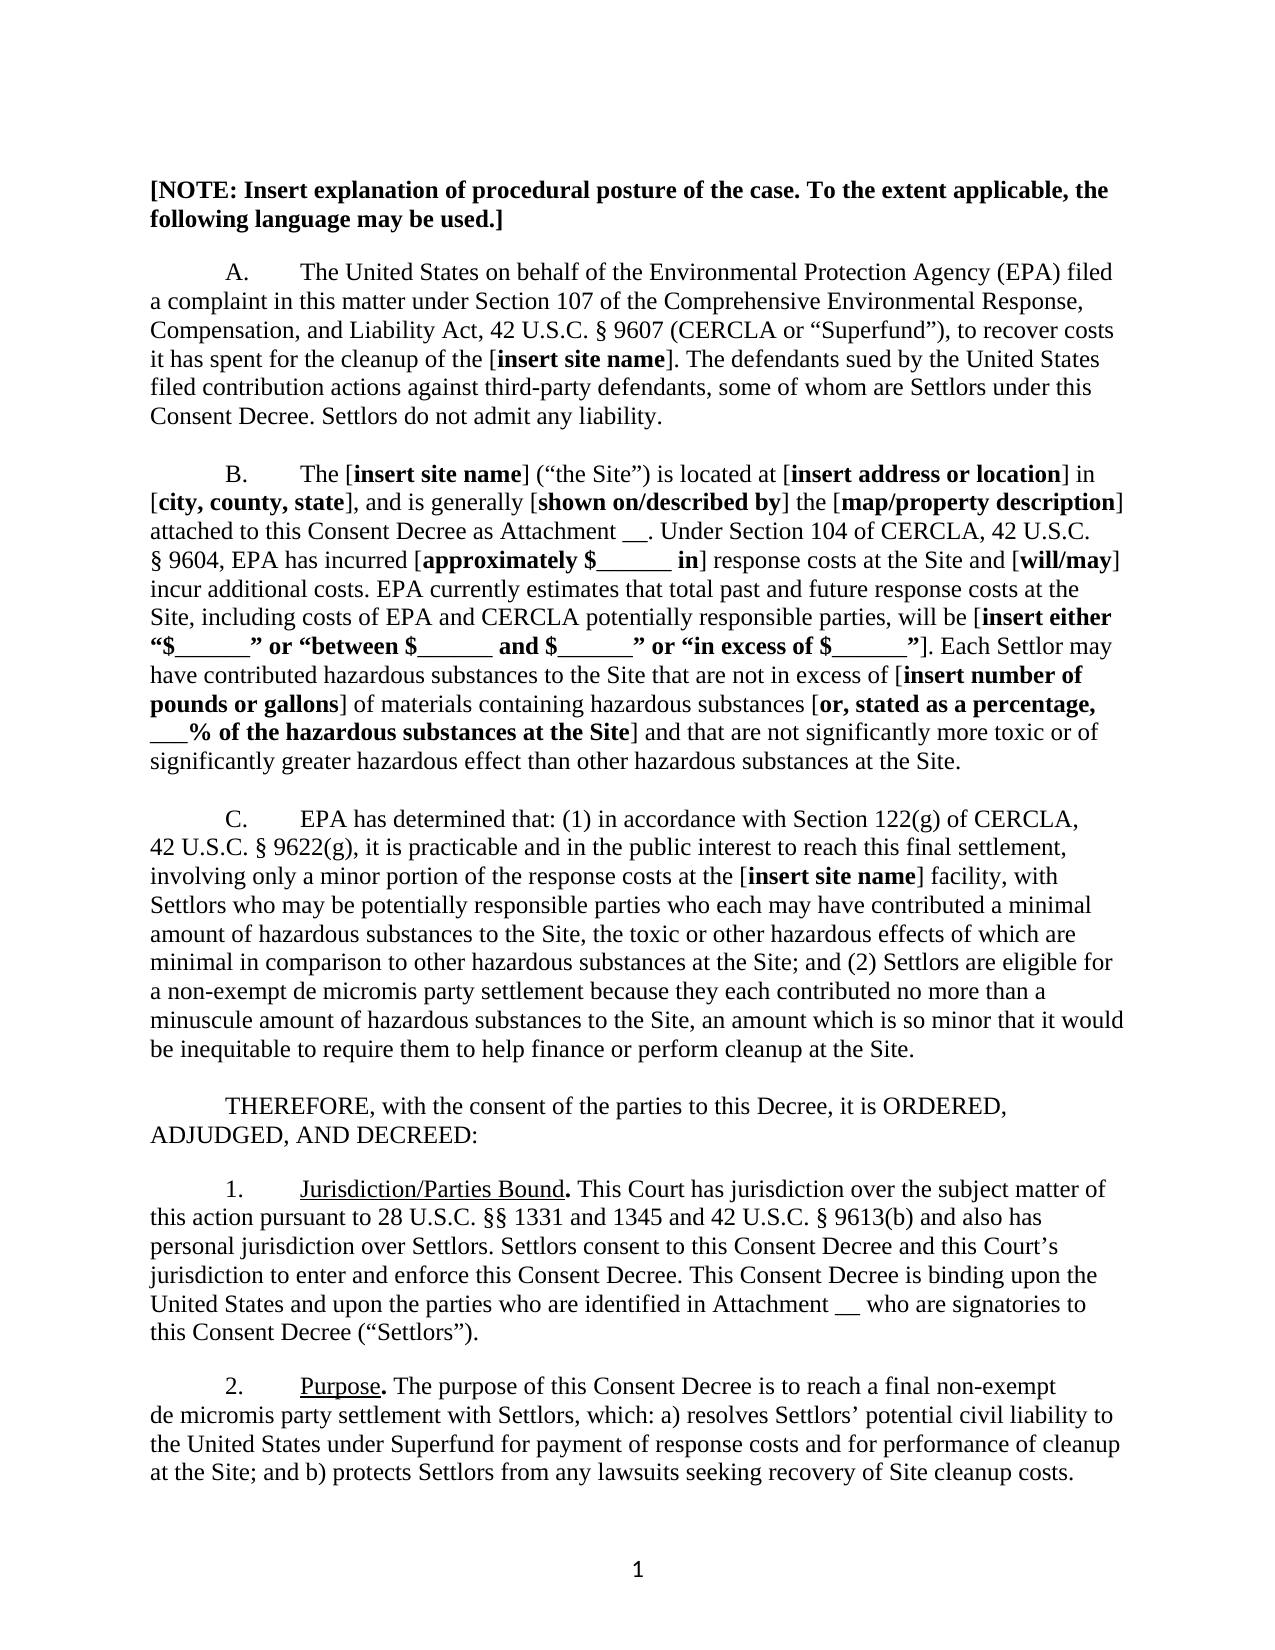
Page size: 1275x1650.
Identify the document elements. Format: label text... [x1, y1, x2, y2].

text THEREFORE, with the consent of the parties to this Decree, it is ORDERED, ADJUDGED, AND DECREED: [150, 1091, 1125, 1149]
text [NOTE: Insert explanation of procedural posture of the case. To the extent applicable, the following language may be used.] [150, 175, 1125, 232]
text C. EPA has determined that: (1) in accordance with Section 122(g) of CERCLA, 42 U.S.C. § 9622(g), it is practicable and in the public interest to reach this final settlement, involving only a minor portion of the response costs at the [insert site name] facility, with Settlors who may be potentially responsible parties who each may have contributed a minimal amount of hazardous substances to the Site, the toxic or other hazardous effects of which are minimal in comparison to other hazardous substances at the Site; and (2) Settlors are eligible for a non-exempt de micromis party settlement because they each contributed no more than a minuscule amount of hazardous substances to the Site, an amount which is so minor that it would be inequitable to require them to help finance or perform cleanup at the Site. [150, 804, 1125, 1062]
text B. The [insert site name] (“the Site”) is located at [insert address or location] in [city, county, state], and is generally [shown on/described by] the [map/property description] attached to this Consent Decree as Attachment __. Under Section 104 of CERCLA, 42 U.S.C. § 9604, EPA has incurred [approximately $______ in] response costs at the Site and [will/may] incur additional costs. EPA currently estimates that total past and future response costs at the Site, including costs of EPA and CERCLA potentially responsible parties, will be [insert either “$______” or “between $______ and $______” or “in excess of $______”]. Each Settlor may have contributed hazardous substances to the Site that are not in excess of [insert number of pounds or gallons] of materials containing hazardous substances [or, stated as a percentage, ___% of the hazardous substances at the Site] and that are not significantly more toxic or of significantly greater hazardous effect than other hazardous substances at the Site. [150, 459, 1125, 775]
text Jurisdiction/Parties Bound. This Court has jurisdiction over the subject matter of this action pursuant to 28 U.S.C. §§ 1331 and 1345 and 42 U.S.C. § 9613(b) and also has personal jurisdiction over Settlors. Settlors consent to this Consent Decree and this Court’s jurisdiction to enter and enforce this Consent Decree. This Consent Decree is binding upon the United States and upon the parties who are identified in Attachment __ who are signatories to this Consent Decree (“Settlors”). [150, 1174, 1125, 1346]
text Purpose. The purpose of this Consent Decree is to reach a final non-exempt de micromis party settlement with Settlors, which: a) resolves Settlors’ potential civil liability to the United States under Superfund for payment of response costs and for performance of cleanup at the Site; and b) protects Settlors from any lawsuits seeking recovery of Site cleanup costs. [150, 1371, 1125, 1486]
text A. The United States on behalf of the Environmental Protection Agency (EPA) filed a complaint in this matter under Section 107 of the Comprehensive Environmental Response, Compensation, and Liability Act, 42 U.S.C. § 9607 (CERCLA or “Superfund”), to recover costs it has spent for the cleanup of the [insert site name]. The defendants sued by the United States filed contribution actions against third-party defendants, some of whom are Settlors under this Consent Decree. Settlors do not admit any liability. [150, 257, 1125, 430]
